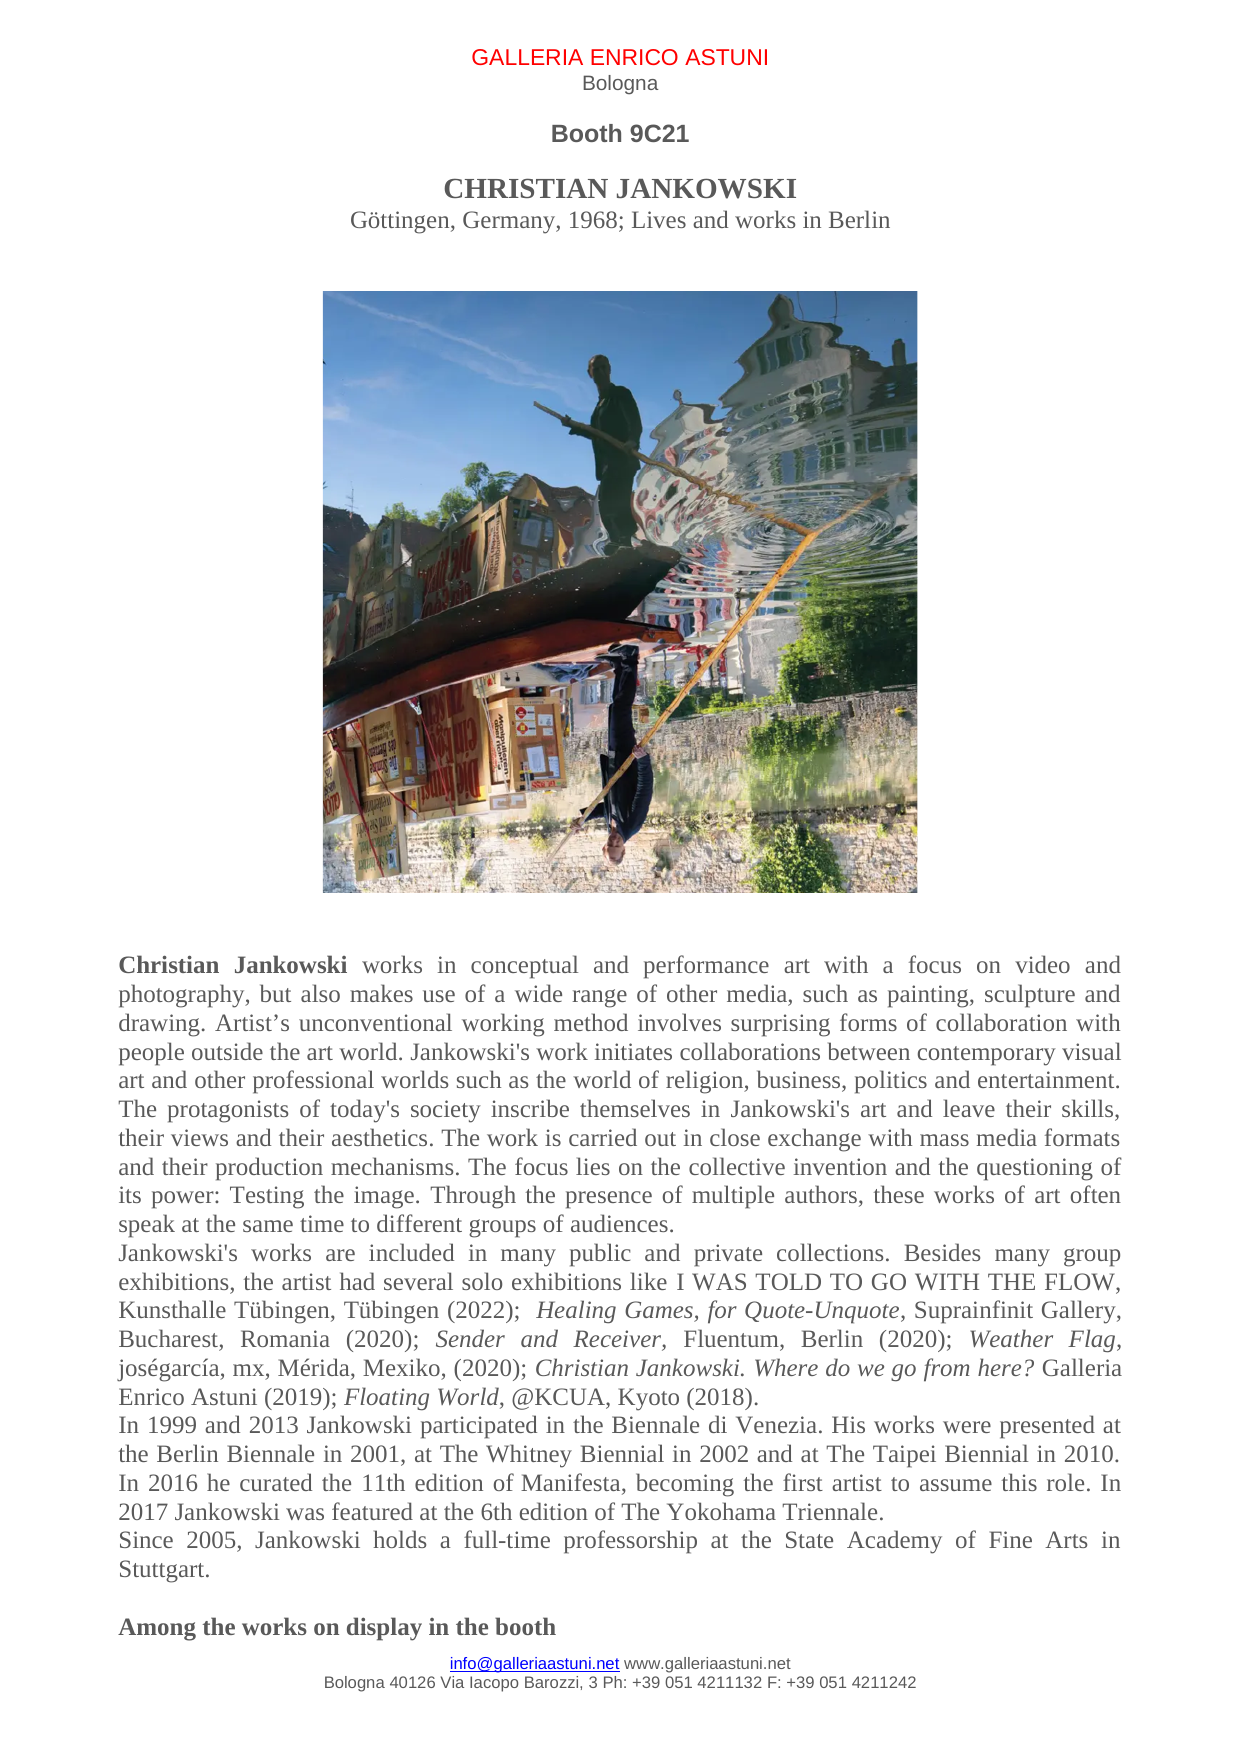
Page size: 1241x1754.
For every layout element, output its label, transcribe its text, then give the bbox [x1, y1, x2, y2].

text Jankowski's works are included in many public and private collections. Besides many group exhibitions, the artist had several solo exhibitions like I WAS TOLD TO GO WITH THE FLOW, Kunsthalle Tübingen, Tübingen (2022); Healing Games, for Quote-Unquote, Suprainfinit Gallery, Bucharest, Romania (2020); Sender and Receiver, Fluentum, Berlin (2020); Weather Flag, joségarcía, mx, Mérida, Mexiko, (2020); Christian Jankowski. Where do we go from here? Galleria Enrico Astuni (2019); Floating World, @KCUA, Kyoto (2018). [118, 1238, 1122, 1410]
text Since 2005, Jankowski holds a full-time professorship at the State Academy of Fine Arts in Stuttgart. [118, 1525, 1122, 1583]
picture [322, 291, 918, 893]
text CHRISTIAN JANKOWSKI [118, 171, 1122, 205]
text Christian Jankowski works in conceptual and performance art with a focus on video and photography, but also makes use of a wide range of other media, such as painting, sculpture and drawing. Artist’s unconventional working method involves surprising forms of collaboration with people outside the art world. Jankowski's work initiates collaborations between contemporary visual art and other professional worlds such as the world of religion, business, politics and entertainment. The protagonists of today's society inscribe themselves in Jankowski's art and leave their skills, their views and their aesthetics. The work is carried out in close exchange with mass media formats and their production mechanisms. The focus lies on the collective invention and the questioning of its power: Testing the image. Through the presence of multiple authors, these works of art often speak at the same time to different groups of audiences. [118, 950, 1122, 1238]
text Among the works on display in the booth [118, 1612, 1122, 1640]
text In 1999 and 2013 Jankowski participated in the Biennale di Venezia. His works were presented at the Berlin Biennale in 2001, at The Whitney Biennial in 2002 and at The Taipei Biennial in 2010. In 2016 he curated the 11th edition of Manifesta, becoming the first artist to assume this role. In 2017 Jankowski was featured at the 6th edition of The Yokohama Triennale. [118, 1410, 1122, 1525]
text Göttingen, Germany, 1968; Lives and works in Berlin [118, 205, 1122, 234]
